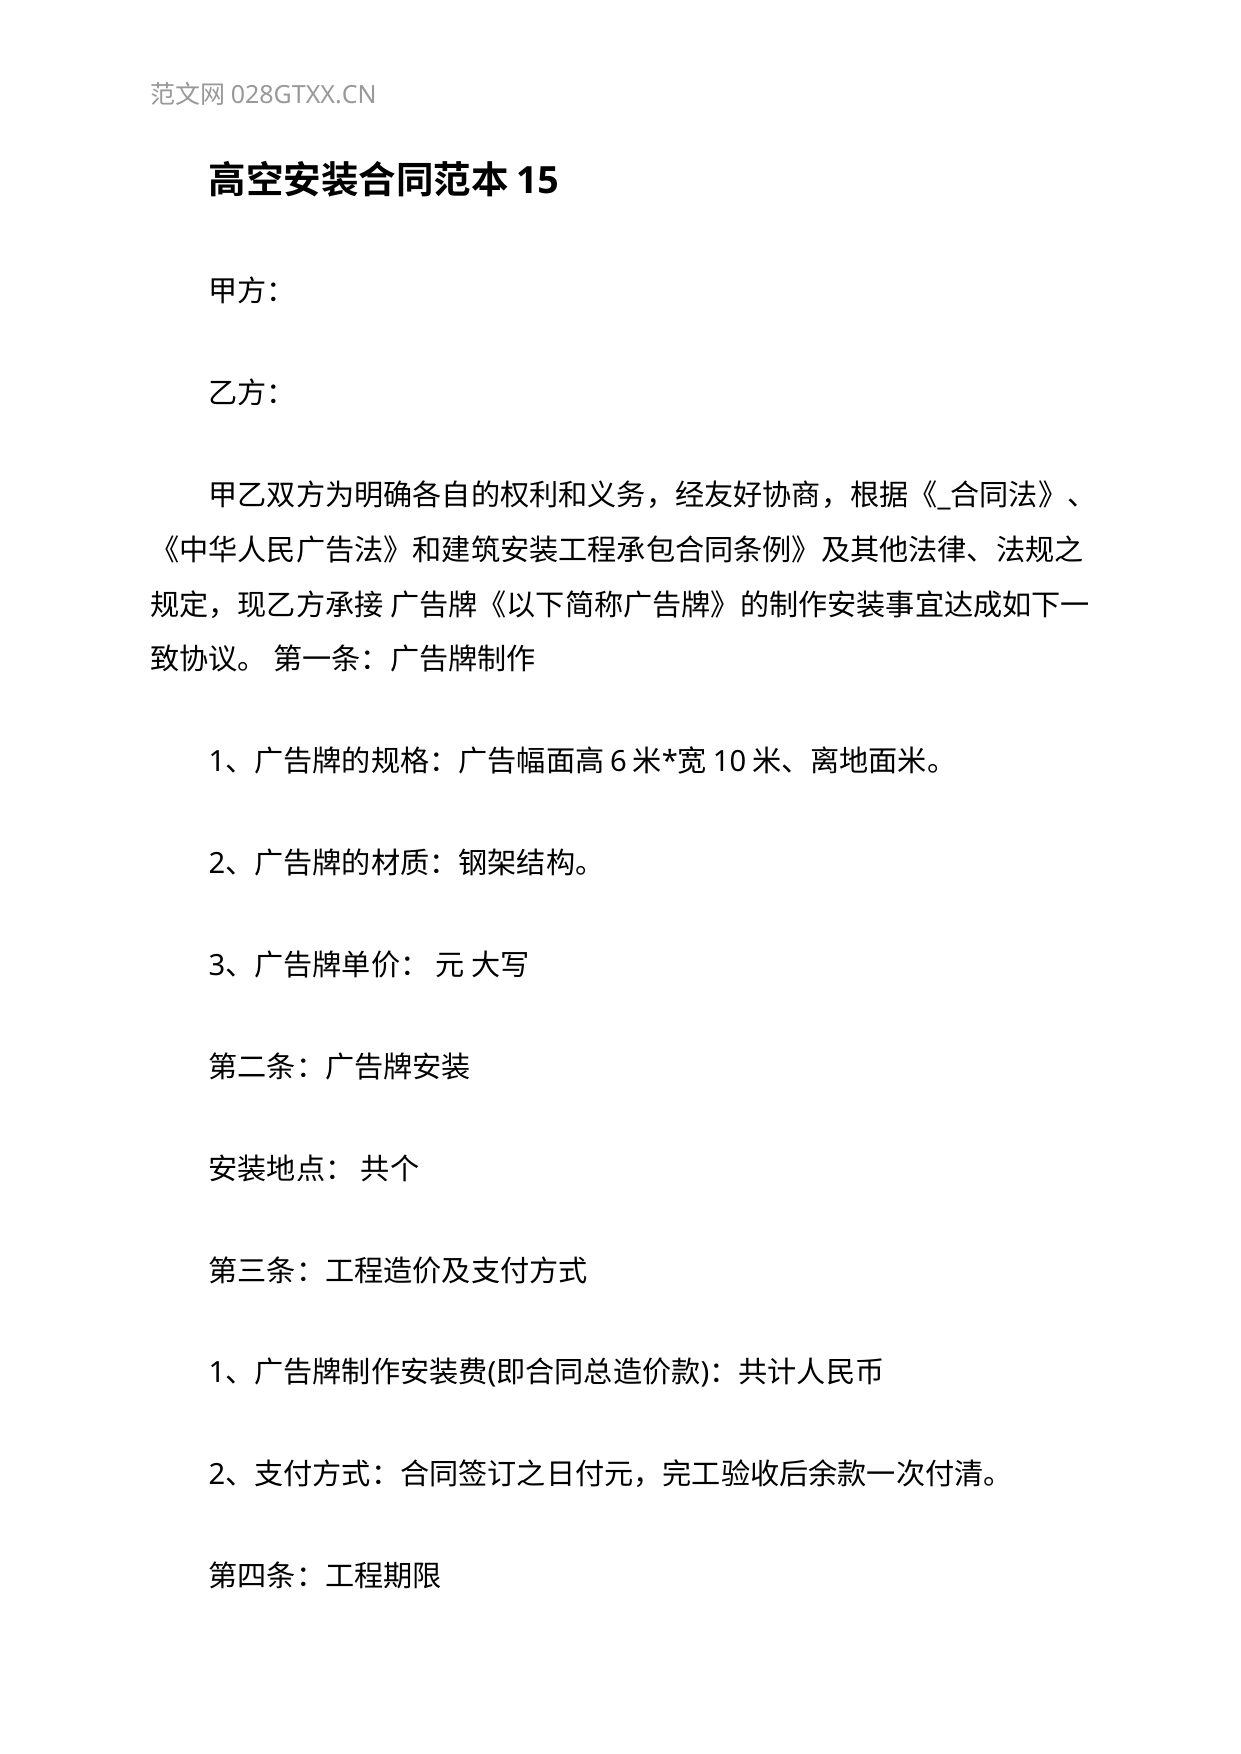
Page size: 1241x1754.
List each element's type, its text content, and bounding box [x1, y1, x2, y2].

text 第二条：广告牌安装 [150, 1044, 1090, 1086]
text 甲方： [150, 268, 1090, 310]
text 乙方： [150, 369, 1090, 412]
text 1、广告牌制作安装费(即合同总造价款)：共计人民币 [150, 1349, 1090, 1391]
text 3、广告牌单价： 元 大写 [150, 942, 1090, 984]
text 2、广告牌的材质：钢架结构。 [150, 840, 1090, 882]
text 高空安装合同范本15 [150, 150, 1090, 204]
text 2、支付方式：合同签订之日付元，完工验收后余款一次付清。 [150, 1451, 1090, 1493]
text 第四条：工程期限 [150, 1553, 1090, 1595]
text 1、广告牌的规格：广告幅面高6米*宽10米、离地面米。 [150, 738, 1090, 780]
text 安装地点： 共个 [150, 1145, 1090, 1188]
text 第三条：工程造价及支付方式 [150, 1247, 1090, 1289]
text 甲乙双方为明确各自的权利和义务，经友好协商，根据《_合同法》、《中华人民广告法》和建筑安装工程承包合同条例》及其他法律、法规之规定，现乙方承接 广告牌《以下简称广告牌》的制作安装事宜达成如下一致协议。 第一条：广告牌制作 [150, 471, 1090, 678]
